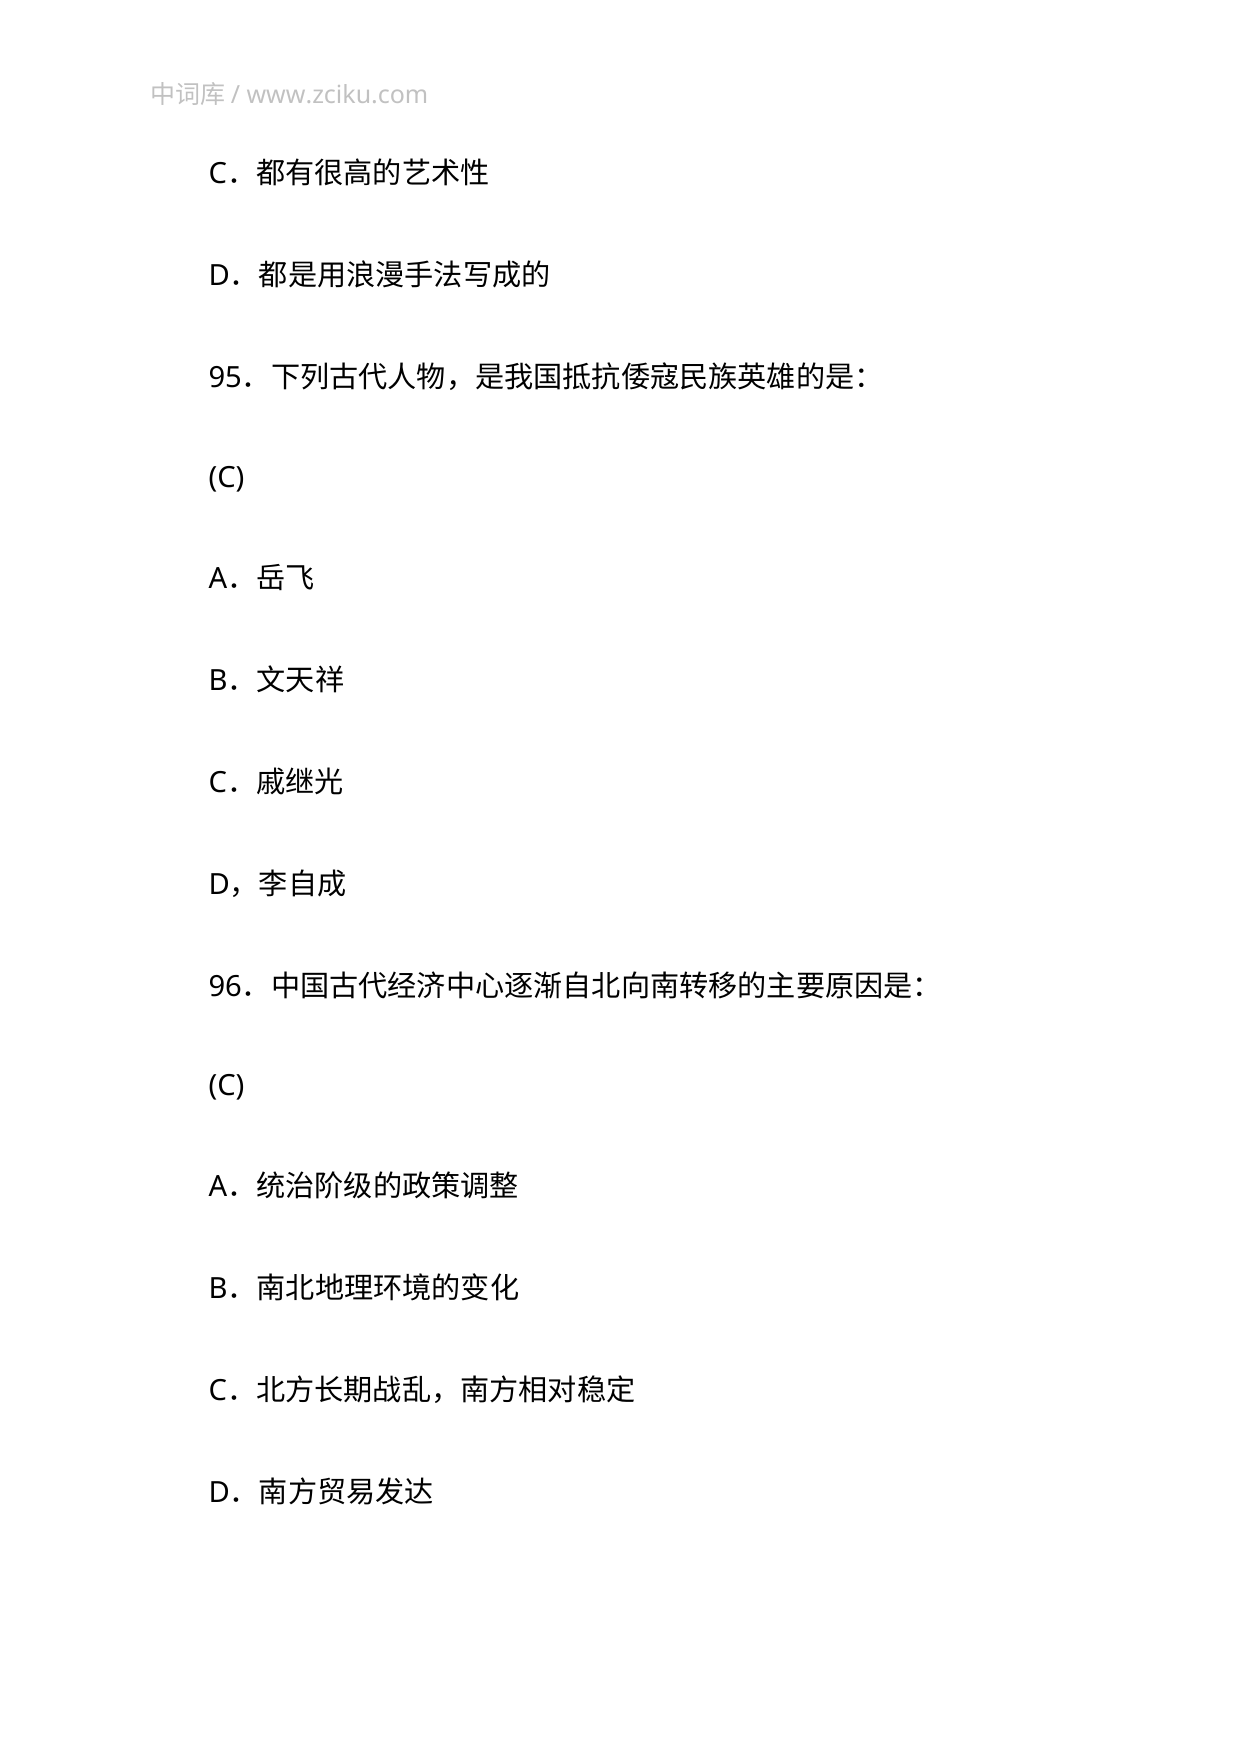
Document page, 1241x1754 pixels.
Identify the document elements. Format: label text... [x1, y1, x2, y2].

text B．文天祥 [150, 656, 1090, 699]
text D．都是用浪漫手法写成的 [150, 252, 1090, 294]
text (C) [150, 1064, 1090, 1104]
text C．都有很高的艺术性 [150, 150, 1090, 192]
text A．岳飞 [150, 554, 1090, 597]
text 95．下列古代人物，是我国抵抗倭寇民族英雄的是： [150, 354, 1090, 396]
text C．戚继光 [150, 758, 1090, 801]
text (C) [150, 456, 1090, 496]
text C．北方长期战乱，南方相对稳定 [150, 1367, 1090, 1409]
text B．南北地理环境的变化 [150, 1265, 1090, 1307]
text 96．中国古代经济中心逐渐自北向南转移的主要原因是： [150, 962, 1090, 1005]
text D，李自成 [150, 860, 1090, 903]
text D．南方贸易发达 [150, 1469, 1090, 1511]
text A．统治阶级的政策调整 [150, 1163, 1090, 1205]
